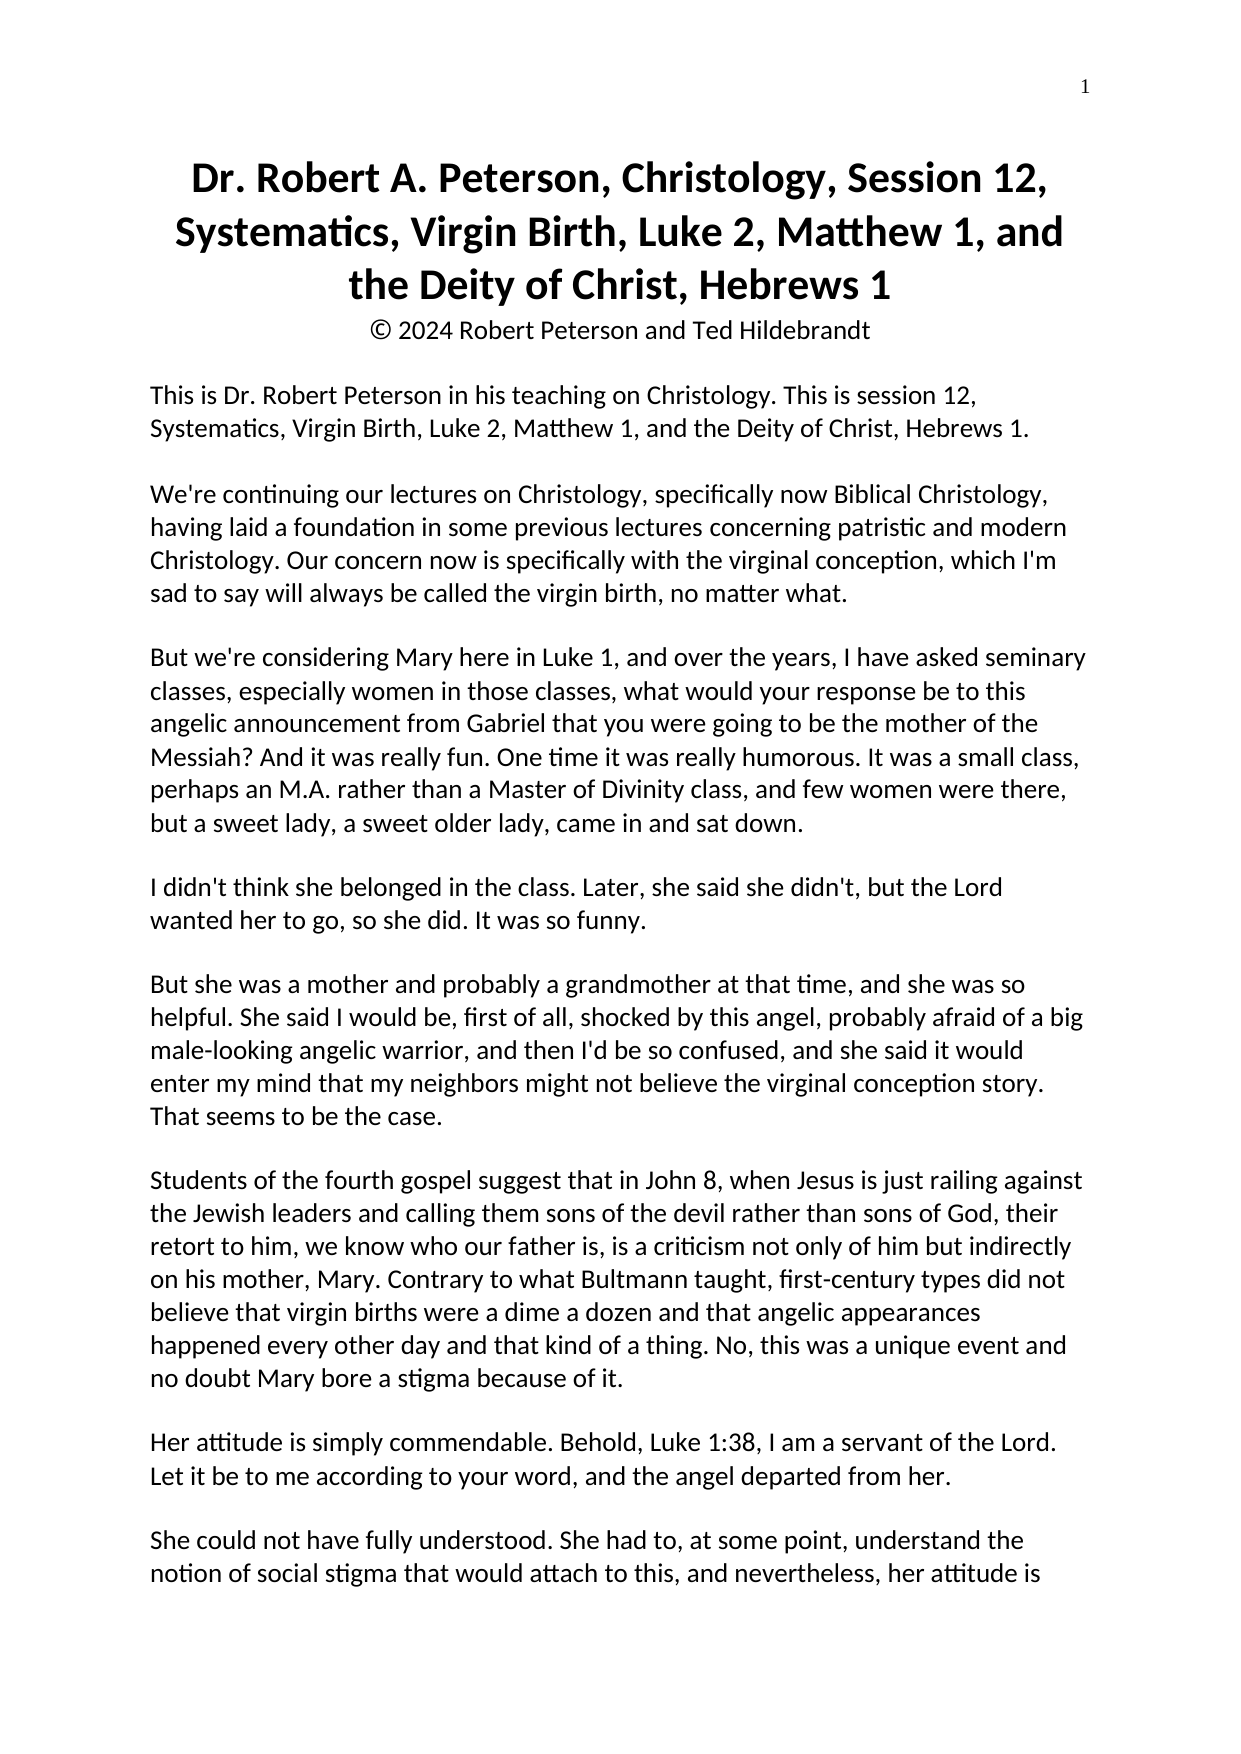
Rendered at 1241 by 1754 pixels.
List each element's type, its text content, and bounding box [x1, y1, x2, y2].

text Her attitude is simply commendable. Behold, Luke 1:38, I am a servant of the Lord. Let it be to me according to your word, and the angel departed from her. [150, 1426, 1090, 1492]
text © 2024 Robert Peterson and Ted Hildebrandt [150, 310, 1090, 347]
text But we're considering Mary here in Luke 1, and over the years, I have asked seminary classes, especially women in those classes, what would your response be to this angelic announcement from Gabriel that you were going to be the mother of the Messiah? And it was really fun. One time it was really humorous. It was a small class, perhaps an M.A. rather than a Master of Divinity class, and few women were there, but a sweet lady, a sweet older lady, came in and sat down. [150, 641, 1090, 839]
text Students of the fourth gospel suggest that in John 8, when Jesus is just railing against the Jewish leaders and calling them sons of the devil rather than sons of God, their retort to him, we know who our father is, is a criticism not only of him but indirectly on his mother, Mary. Contrary to what Bultmann taught, first-century types did not believe that virgin births were a dime a dozen and that angelic appearances happened every other day and that kind of a thing. No, this was a unique event and no doubt Mary bore a stigma because of it. [150, 1163, 1090, 1394]
text But she was a mother and probably a grandmother at that time, and she was so helpful. She said I would be, first of all, shocked by this angel, probably afraid of a big male-looking angelic warrior, and then I'd be so confused, and she said it would enter my mind that my neighbors might not believe the virginal conception story. That seems to be the case. [150, 967, 1090, 1132]
text Dr. Robert A. Peterson, Christology, Session 12, Systematics, Virgin Birth, Luke 2, Matthew 1, and the Deity of Christ, Hebrews 1 [150, 150, 1090, 310]
text This is Dr. Robert Peterson in his teaching on Christology. This is session 12, Systematics, Virgin Birth, Luke 2, Matthew 1, and the Deity of Christ, Hebrews 1. We're continuing our lectures on Christology, specifically now Biblical Christology, having laid a foundation in some previous lectures concerning patristic and modern Christology. Our concern now is specifically with the virginal conception, which I'm sad to say will always be called the virgin birth, no matter what. [150, 378, 1090, 609]
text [150, 1523, 1090, 1589]
text I didn't think she belonged in the class. Later, she said she didn't, but the Lord wanted her to go, so she did. It was so funny. [150, 870, 1090, 936]
